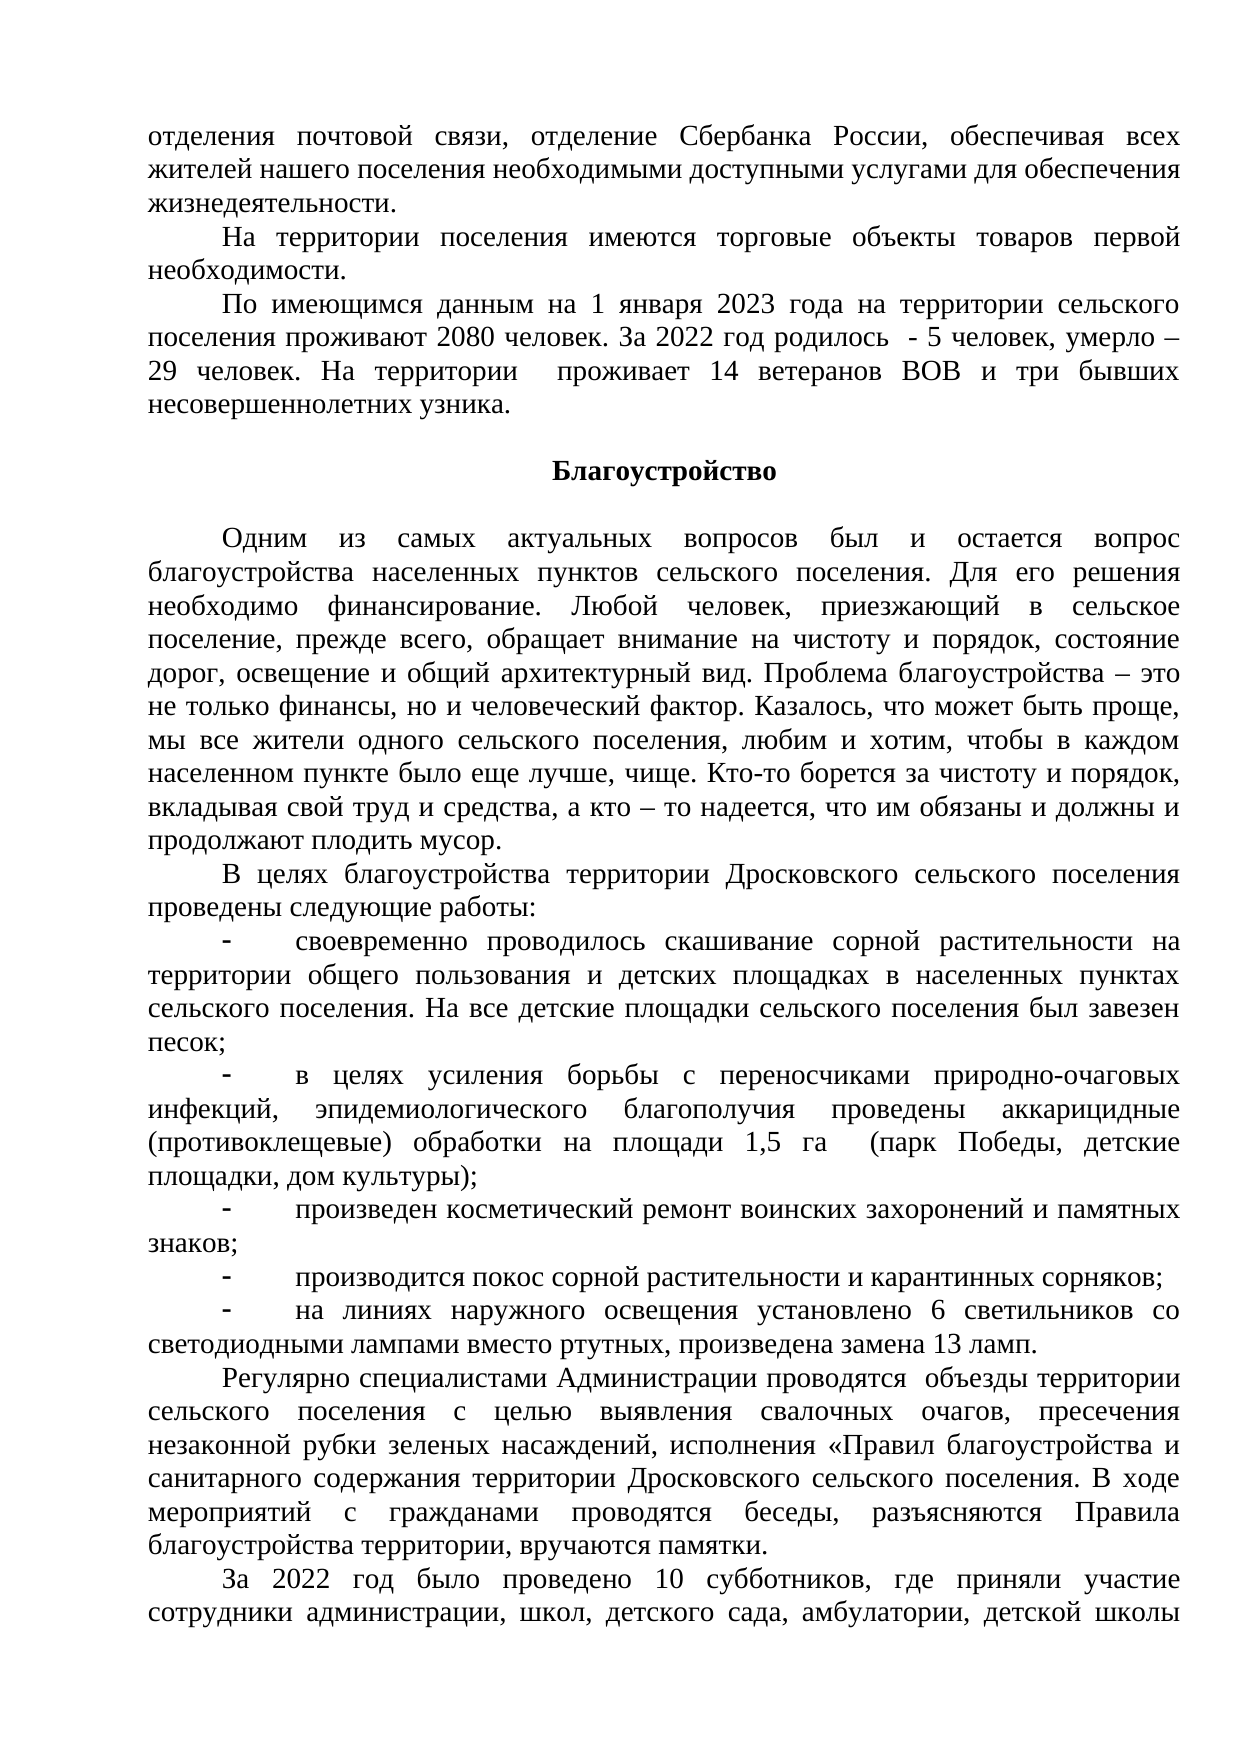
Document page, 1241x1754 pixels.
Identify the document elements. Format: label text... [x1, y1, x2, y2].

text Благоустройство [148, 453, 1181, 487]
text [148, 118, 1181, 219]
list произведен косметический ремонт воинских захоронений и памятных знаков; [148, 1192, 1181, 1259]
text Регулярно специалистами Администрации проводятся объезды территории сельского поселения с целью выявления свалочных очагов, пресечения незаконной рубки зеленых насаждений, исполнения «Правил благоустройства и санитарного содержания территории Дросковского сельского поселения. В ходе мероприятий с гражданами проводятся беседы, разъясняются Правила благоустройства территории, вручаются памятки. [148, 1360, 1181, 1561]
list в целях усиления борьбы с переносчиками природно-очаговых инфекций, эпидемиологического благополучия проведены аккарицидные (противоклещевые) обработки на площади 1,5 га (парк Победы, детские площадки, дом культуры); [148, 1057, 1181, 1192]
text Одним из самых актуальных вопросов был и остается вопрос благоустройства населенных пунктов сельского поселения. Для его решения необходимо финансирование. Любой человек, приезжающий в сельское поселение, прежде всего, обращает внимание на чистоту и порядок, состояние дорог, освещение и общий архитектурный вид. Проблема благоустройства – это не только финансы, но и человеческий фактор. Казалось, что может быть проще, мы все жители одного сельского поселения, любим и хотим, чтобы в каждом населенном пункте было еще лучше, чище. Кто-то борется за чистоту и порядок, вкладывая свой труд и средства, а кто – то надеется, что им обязаны и должны и продолжают плодить мусор. [148, 521, 1181, 856]
text На территории поселения имеются торговые объекты товаров первой необходимости. [148, 219, 1181, 286]
list на линиях наружного освещения установлено 6 светильников со светодиодными лампами вместо ртутных, произведена замена 13 ламп. [148, 1292, 1181, 1360]
list своевременно проводилось скашивание сорной растительности на территории общего пользования и детских площадках в населенных пунктах сельского поселения. На все детские площадки сельского поселения был завезен песок; [148, 923, 1181, 1057]
text По имеющимся данным на 1 января 2023 года на территории сельского поселения проживают 2080 человек. За 2022 год родилось - 5 человек, умерло – 29 человек. На территории проживает 14 ветеранов ВОВ и три бывших несовершеннолетних узника. [148, 286, 1181, 420]
list производится покос сорной растительности и карантинных сорняков; [148, 1259, 1181, 1292]
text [148, 1561, 1181, 1628]
text В целях благоустройства территории Дросковского сельского поселения проведены следующие работы: [148, 856, 1181, 923]
